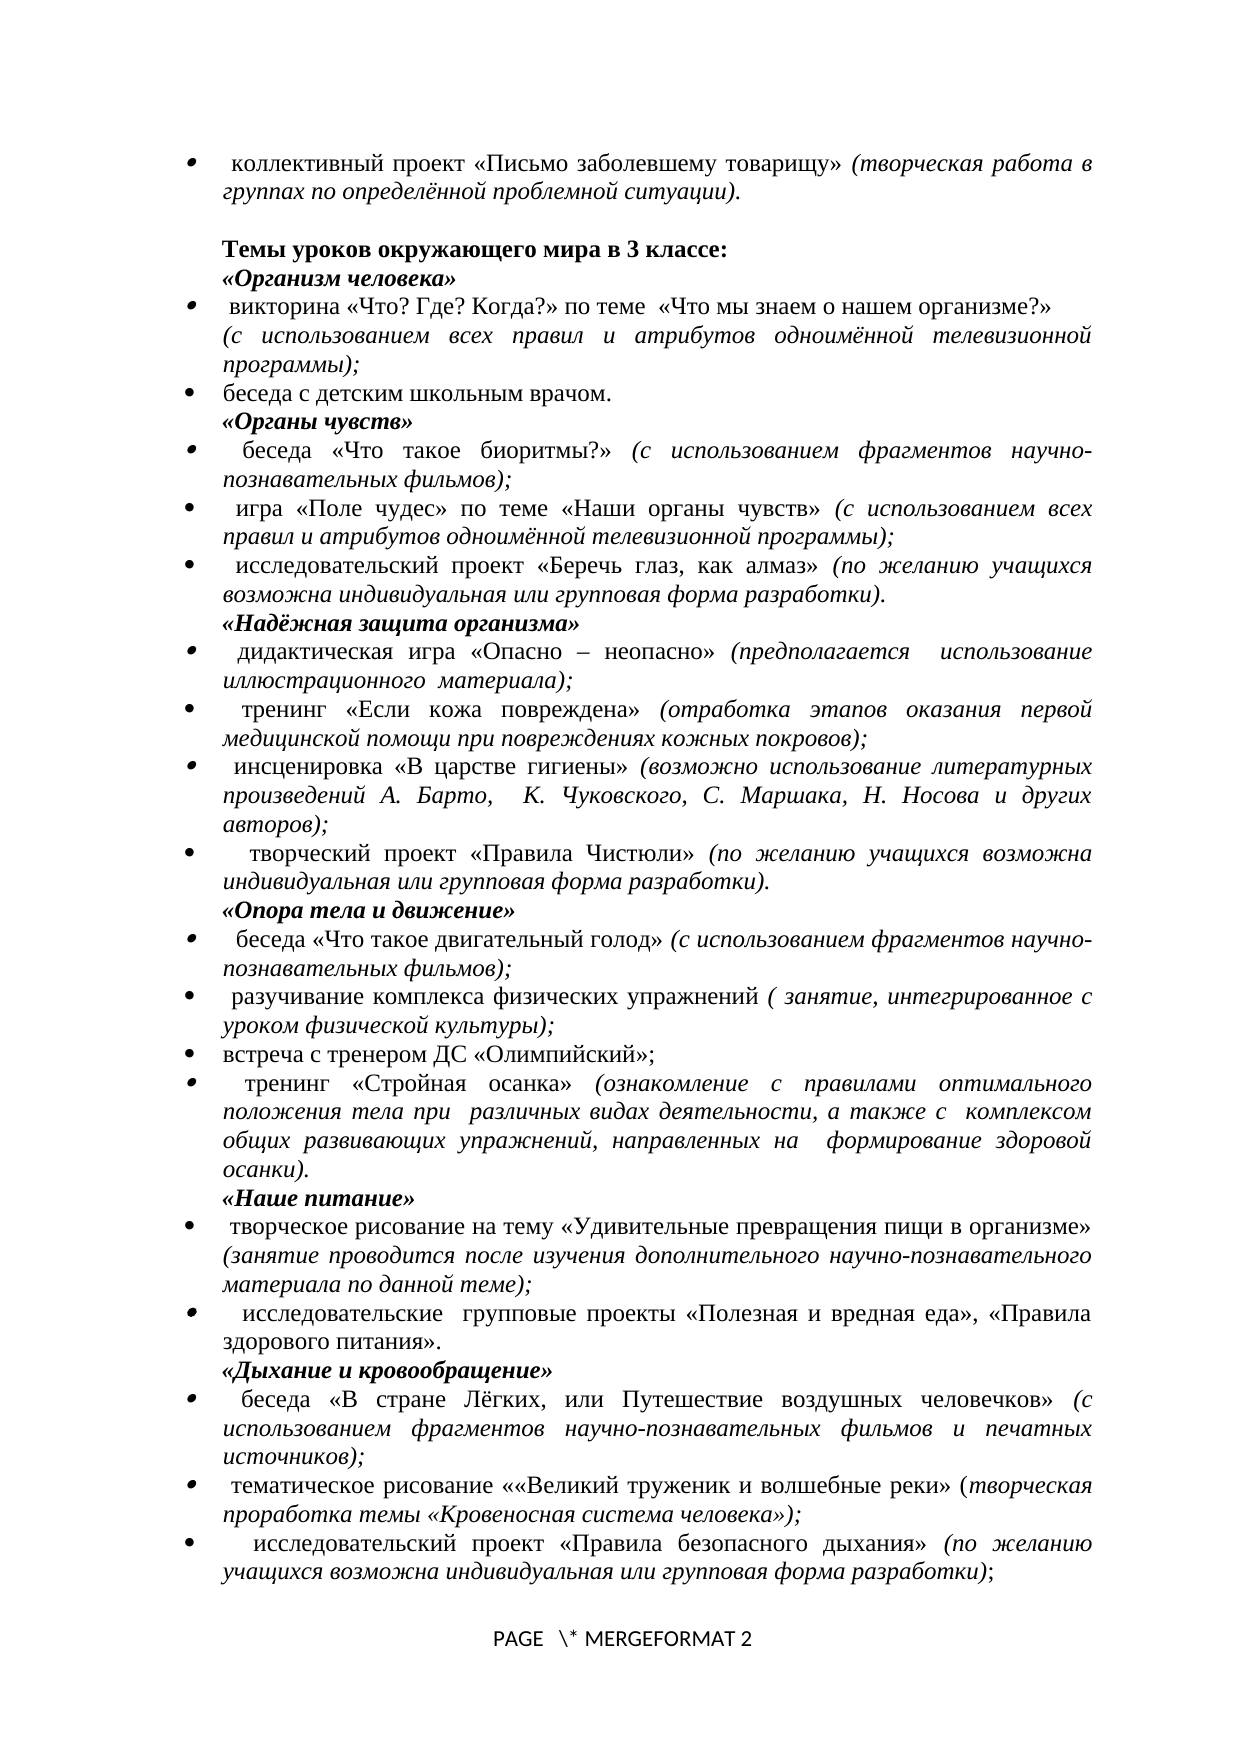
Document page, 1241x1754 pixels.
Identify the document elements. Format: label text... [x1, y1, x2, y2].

list викторина «Что? Где? Когда?» по теме «Что мы знаем о нашем организме?» [185, 291, 1092, 320]
text «Надёжная защита организма» [148, 608, 1092, 636]
list тренинг «Стройная осанка» (ознакомление с правилами оптимального положения тела при различных видах деятельности, а также с комплексом общих развивающих упражнений, направленных на формирование здоровой осанки). [185, 1068, 1092, 1183]
list тренинг «Если кожа повреждена» (отработка этапов оказания первой медицинской помощи при повреждениях кожных покровов); [185, 694, 1092, 751]
text «Наше питание» [148, 1183, 1092, 1211]
list игра «Поле чудес» по теме «Наши органы чувств» (с использованием всех правил и атрибутов одноимённой телевизионной программы); [185, 493, 1092, 550]
list встреча с тренером ДС «Олимпийский»; [185, 1039, 1092, 1068]
list (с использованием всех правил и атрибутов одноимённой телевизионной программы); [223, 320, 1092, 378]
text «Дыхание и кровообращение» [148, 1355, 1092, 1384]
text Темы уроков окружающего мира в 3 классе: [148, 234, 1092, 263]
text «Опора тела и движение» [148, 895, 1092, 924]
list тематическое рисование ««Великий труженик и волшебные реки» (творческая проработка темы «Кровеносная система человека»); [185, 1470, 1092, 1528]
list дидактическая игра «Опасно – неопасно» (предполагается использование иллюстрационного материала); [185, 636, 1092, 694]
list исследовательский проект «Беречь глаз, как алмаз» (по желанию учащихся возможна индивидуальная или групповая форма разработки). [185, 550, 1092, 608]
list беседа «В стране Лёгких, или Путешествие воздушных человечков» (с использованием фрагментов научно-познавательных фильмов и печатных источников); [185, 1384, 1092, 1470]
list инсценировка «В царстве гигиены» (возможно использование литературных произведений А. Барто, К. Чуковского, С. Маршака, Н. Носова и других авторов); [185, 751, 1092, 838]
list разучивание комплекса физических упражнений ( занятие, интегрированное с уроком физической культуры); [185, 981, 1092, 1039]
list творческое рисование на тему «Удивительные превращения пищи в организме» (занятие проводится после изучения дополнительного научно-познавательного материала по данной теме); [185, 1211, 1092, 1298]
list коллективный проект «Письмо заболевшему товарищу» (творческая работа в группах по определённой проблемной ситуации). [185, 148, 1092, 205]
list творческий проект «Правила Чистюли» (по желанию учащихся возможна индивидуальная или групповая форма разработки). [185, 838, 1092, 895]
list беседа с детским школьным врачом. [185, 378, 1092, 406]
list исследовательские групповые проекты «Полезная и вредная еда», «Правила здорового питания». [185, 1298, 1092, 1355]
list беседа «Что такое биоритмы?» (с использованием фрагментов научно-познавательных фильмов); [185, 435, 1092, 493]
list беседа «Что такое двигательный голод» (с использованием фрагментов научно-познавательных фильмов); [185, 924, 1092, 981]
list исследовательский проект «Правила безопасного дыхания» (по желанию учащихся возможна индивидуальная или групповая форма разработки); [185, 1528, 1092, 1585]
text «Органы чувств» [148, 406, 1092, 435]
text «Организм человека» [148, 263, 1092, 291]
